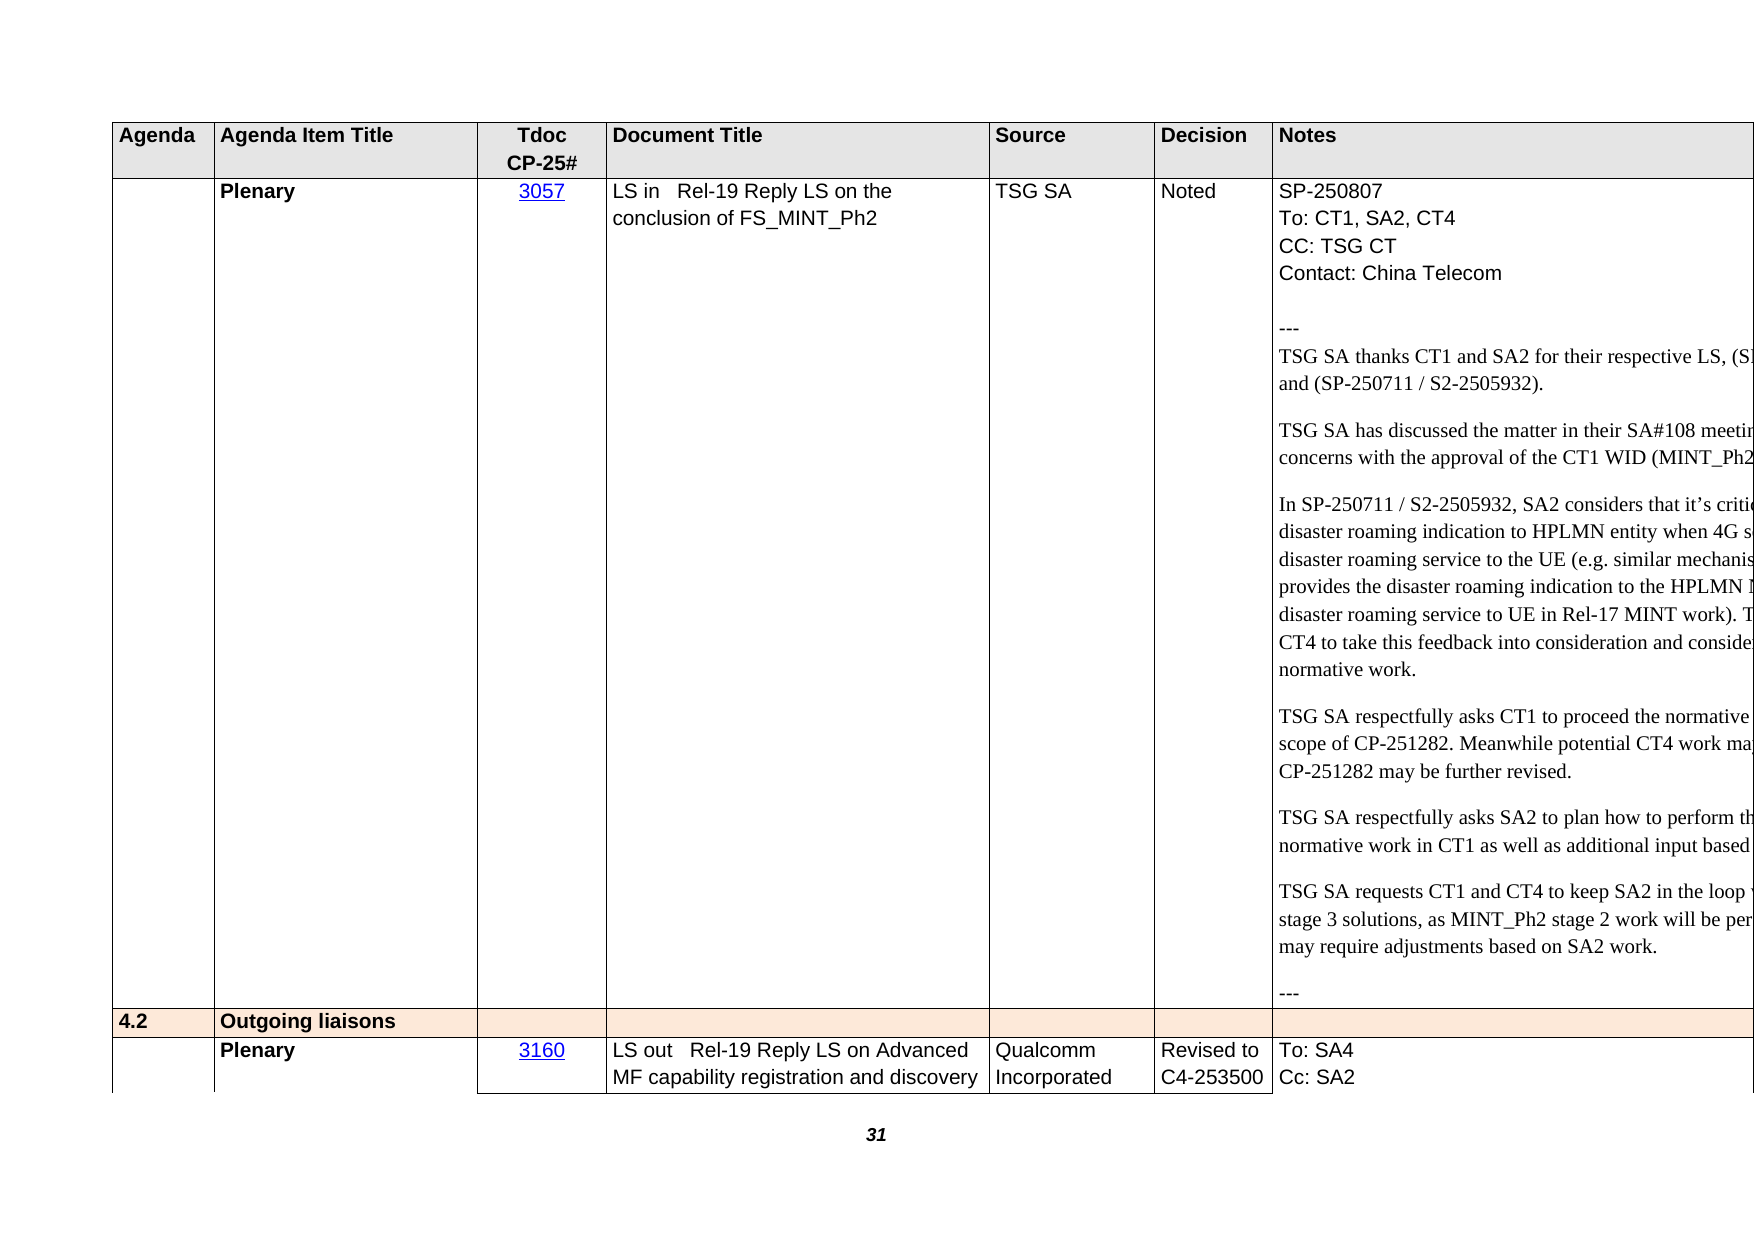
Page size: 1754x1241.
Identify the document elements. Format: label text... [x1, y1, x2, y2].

table_header Notes [1273, 123, 1753, 178]
table_header Tdoc CP-25# [478, 123, 606, 178]
table_header Document Title [607, 123, 989, 178]
table_cell [990, 1009, 1154, 1037]
table_cell To: SA4 Cc: SA2 [1273, 1038, 1753, 1093]
table_cell [478, 1009, 606, 1037]
table_cell [607, 1009, 989, 1037]
table_header Decision [1155, 123, 1272, 178]
table_cell [1273, 1009, 1753, 1037]
table_cell Plenary [215, 179, 477, 1008]
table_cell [607, 1038, 989, 1093]
table_cell [113, 1038, 214, 1093]
table_header Agenda [113, 123, 214, 178]
table_cell Noted [1155, 179, 1272, 1008]
table_cell 3160 [478, 1038, 606, 1093]
table_header Source [990, 123, 1154, 178]
table_cell Revised to C4-253500 [1155, 1038, 1272, 1093]
table_cell TSG SA [990, 179, 1154, 1008]
table_cell [1155, 1009, 1272, 1037]
table_cell 3057 [478, 179, 606, 1008]
table_cell SP-250807 To: CT1, SA2, CT4 CC: TSG CT Contact: China Telecom --- TSG SA thanks CT1 and SA2 for their respective LS, (SP-250427 / C1-252559) and (SP-250711 / S2-2505932). TSG SA has discussed the matter in their SA#108 meeting. TSG SA has no concerns with the approval of the CT1 WID (MINT_Ph2) in CP-251282. In SP-250711 / S2-2505932, SA2 considers that it’s critical for MME to provide disaster roaming indication to HPLMN entity when 4G serving MME provides disaster roaming service to the UE (e.g. similar mechanism as 5G serving AMF provides the disaster roaming indication to the HPLMN NFs when provides the disaster roaming service to UE in Rel-17 MINT work). TSG SA respectfully asks CT4 to take this feedback into consideration and considers corresponding normative work. TSG SA respectfully asks CT1 to proceed the normative work, based on the scope of CP-251282. Meanwhile potential CT4 work may be also needed, thus CP-251282 may be further revised. TSG SA respectfully asks SA2 to plan how to perform the alignment to the normative work in CT1 as well as additional input based on CT4 updates (if any). TSG SA requests CT1 and CT4 to keep SA2 in the loop while developing their stage 3 solutions, as MINT_Ph2 stage 2 work will be performed after stage 3 and may require adjustments based on SA2 work. --- [1273, 179, 1753, 1008]
table_cell LS in Rel-19 Reply LS on the conclusion of FS_MINT_Ph2 [607, 179, 989, 1008]
table_cell 4.2 [113, 1009, 214, 1037]
table_cell Qualcomm Incorporated [990, 1038, 1154, 1093]
table_cell Plenary [214, 1038, 477, 1093]
table_cell [113, 179, 214, 1008]
table_header Agenda Item Title [215, 123, 477, 178]
table_cell Outgoing liaisons [215, 1009, 477, 1037]
